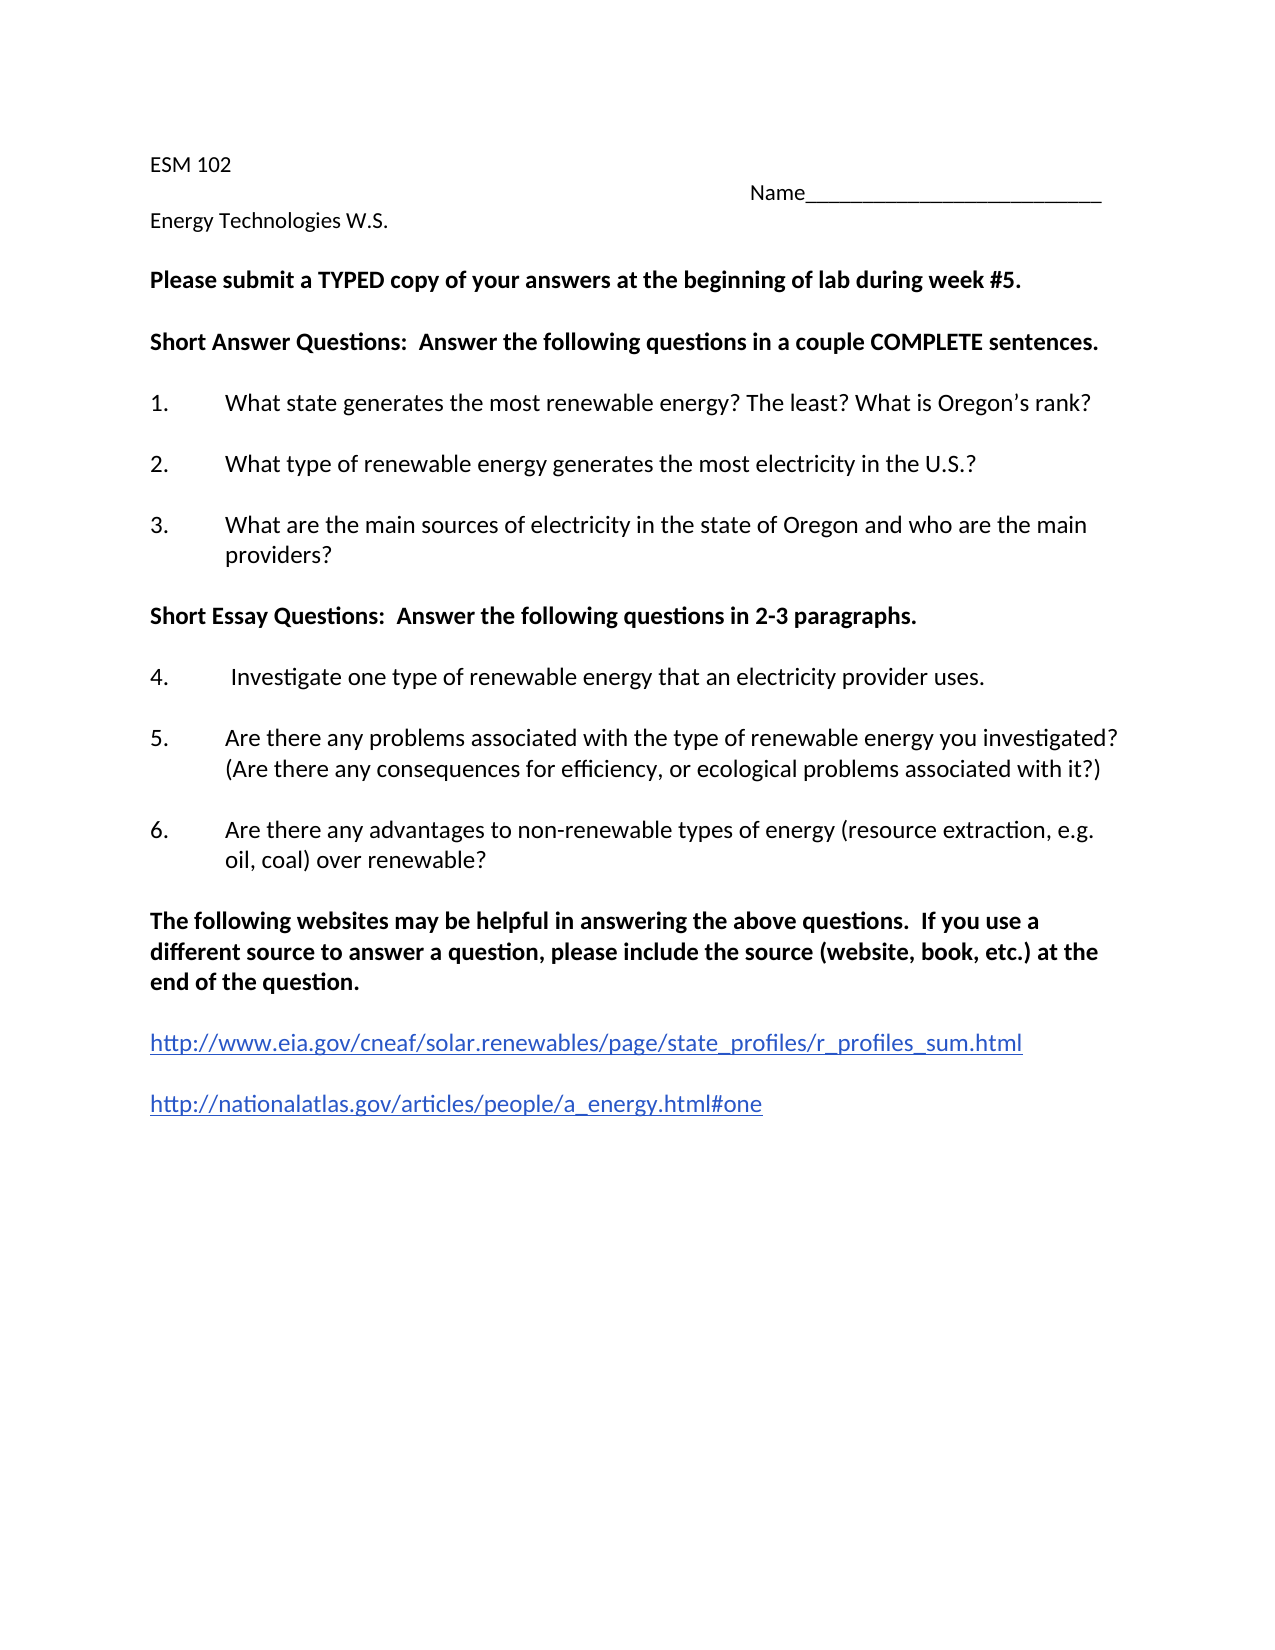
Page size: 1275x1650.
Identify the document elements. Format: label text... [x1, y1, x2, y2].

text 5. Are there any problems associated with the type of renewable energy you investigated? (Are there any consequences for efficiency, or ecological problems associated with it?) [150, 722, 1125, 783]
text Please submit a TYPED copy of your answers at the beginning of lab during week #5. [150, 264, 1125, 295]
text ESM 102 [150, 150, 1125, 178]
text 4. Investigate one type of renewable energy that an electricity provider uses. [150, 661, 1125, 692]
text Energy Technologies W.S. [150, 206, 1125, 234]
text 3. What are the main sources of electricity in the state of Oregon and who are the main providers? [150, 509, 1125, 570]
text The following websites may be helpful in answering the above questions. If you use a different source to answer a question, please include the source (website, book, etc.) at the end of the question. [150, 906, 1125, 997]
text Short Answer Questions: Answer the following questions in a couple COMPLETE sentences. [150, 326, 1125, 356]
list What state generates the most renewable energy? The least? What is Oregon’s rank? [150, 387, 1125, 417]
list What type of renewable energy generates the most electricity in the U.S.? [150, 448, 1125, 478]
text 6. Are there any advantages to non-renewable types of energy (resource extraction, e.g. oil, coal) over renewable? [150, 814, 1125, 875]
text Name__________________________ [150, 178, 1125, 206]
text http://nationalatlas.gov/articles/people/a_energy.html#one [150, 1089, 1125, 1119]
text http://www.eia.gov/cneaf/solar.renewables/page/state_profiles/r_profiles_sum.html [150, 1028, 1125, 1058]
text Short Essay Questions: Answer the following questions in 2-3 paragraphs. [150, 600, 1125, 631]
